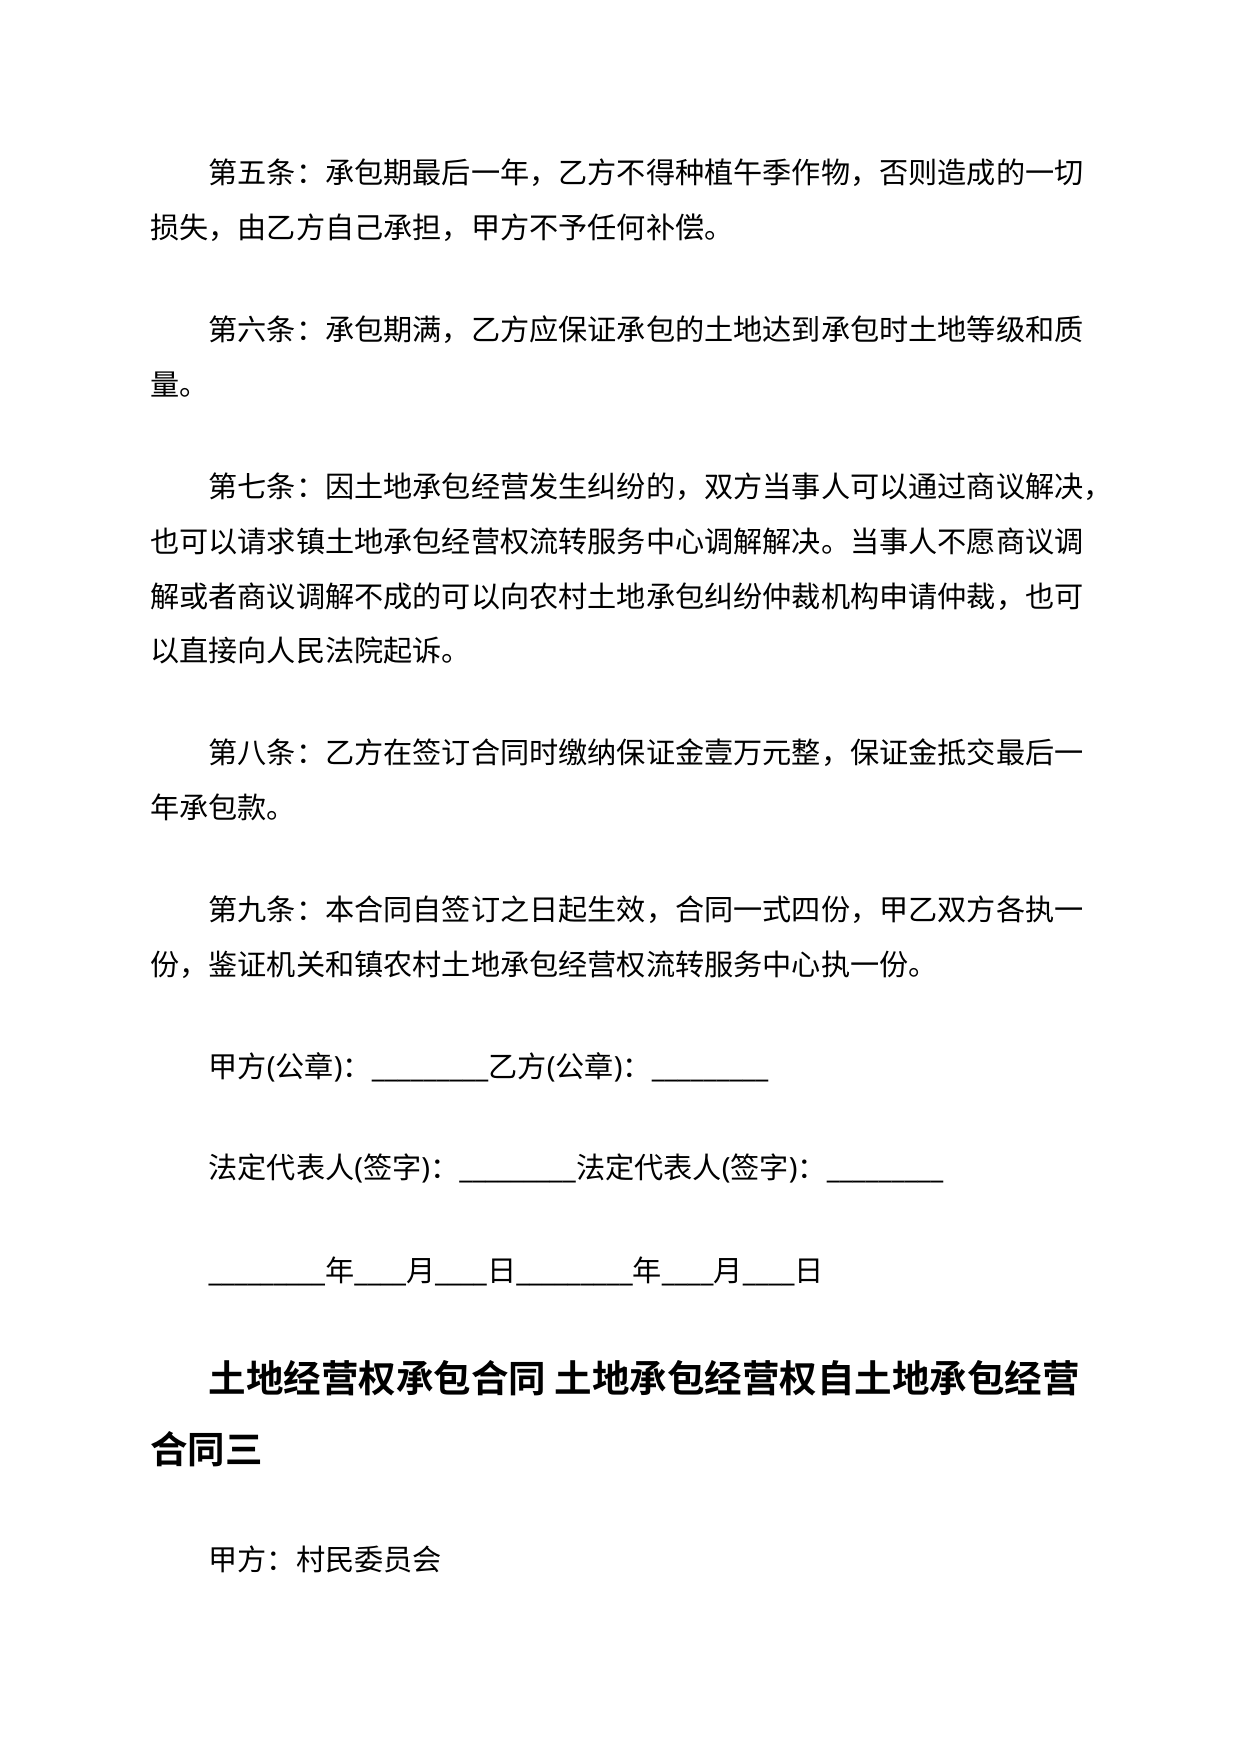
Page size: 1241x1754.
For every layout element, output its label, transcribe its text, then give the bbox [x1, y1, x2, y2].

text _________年____月____日_________年____月____日 [150, 1247, 1090, 1289]
text 第七条：因土地承包经营发生纠纷的，双方当事人可以通过商议解决，也可以请求镇土地承包经营权流转服务中心调解解决。当事人不愿商议调解或者商议调解不成的可以向农村土地承包纠纷仲裁机构申请仲裁，也可以直接向人民法院起诉。 [150, 463, 1090, 670]
text 法定代表人(签字)：_________法定代表人(签字)：_________ [150, 1145, 1090, 1187]
text 第八条：乙方在签订合同时缴纳保证金壹万元整，保证金抵交最后一年承包款。 [150, 730, 1090, 827]
text 第五条：承包期最后一年，乙方不得种植午季作物，否则造成的一切损失，由乙方自己承担，甲方不予任何补偿。 [150, 150, 1090, 247]
text 甲方(公章)：_________乙方(公章)：_________ [150, 1043, 1090, 1086]
text 第六条：承包期满，乙方应保证承包的土地达到承包时土地等级和质量。 [150, 307, 1090, 404]
text 第九条：本合同自签订之日起生效，合同一式四份，甲乙双方各执一份，鉴证机关和镇农村土地承包经营权流转服务中心执一份。 [150, 886, 1090, 984]
text 甲方：村民委员会 [150, 1537, 1090, 1579]
text 土地经营权承包合同 土地承包经营权自土地承包经营合同三 [150, 1349, 1090, 1474]
